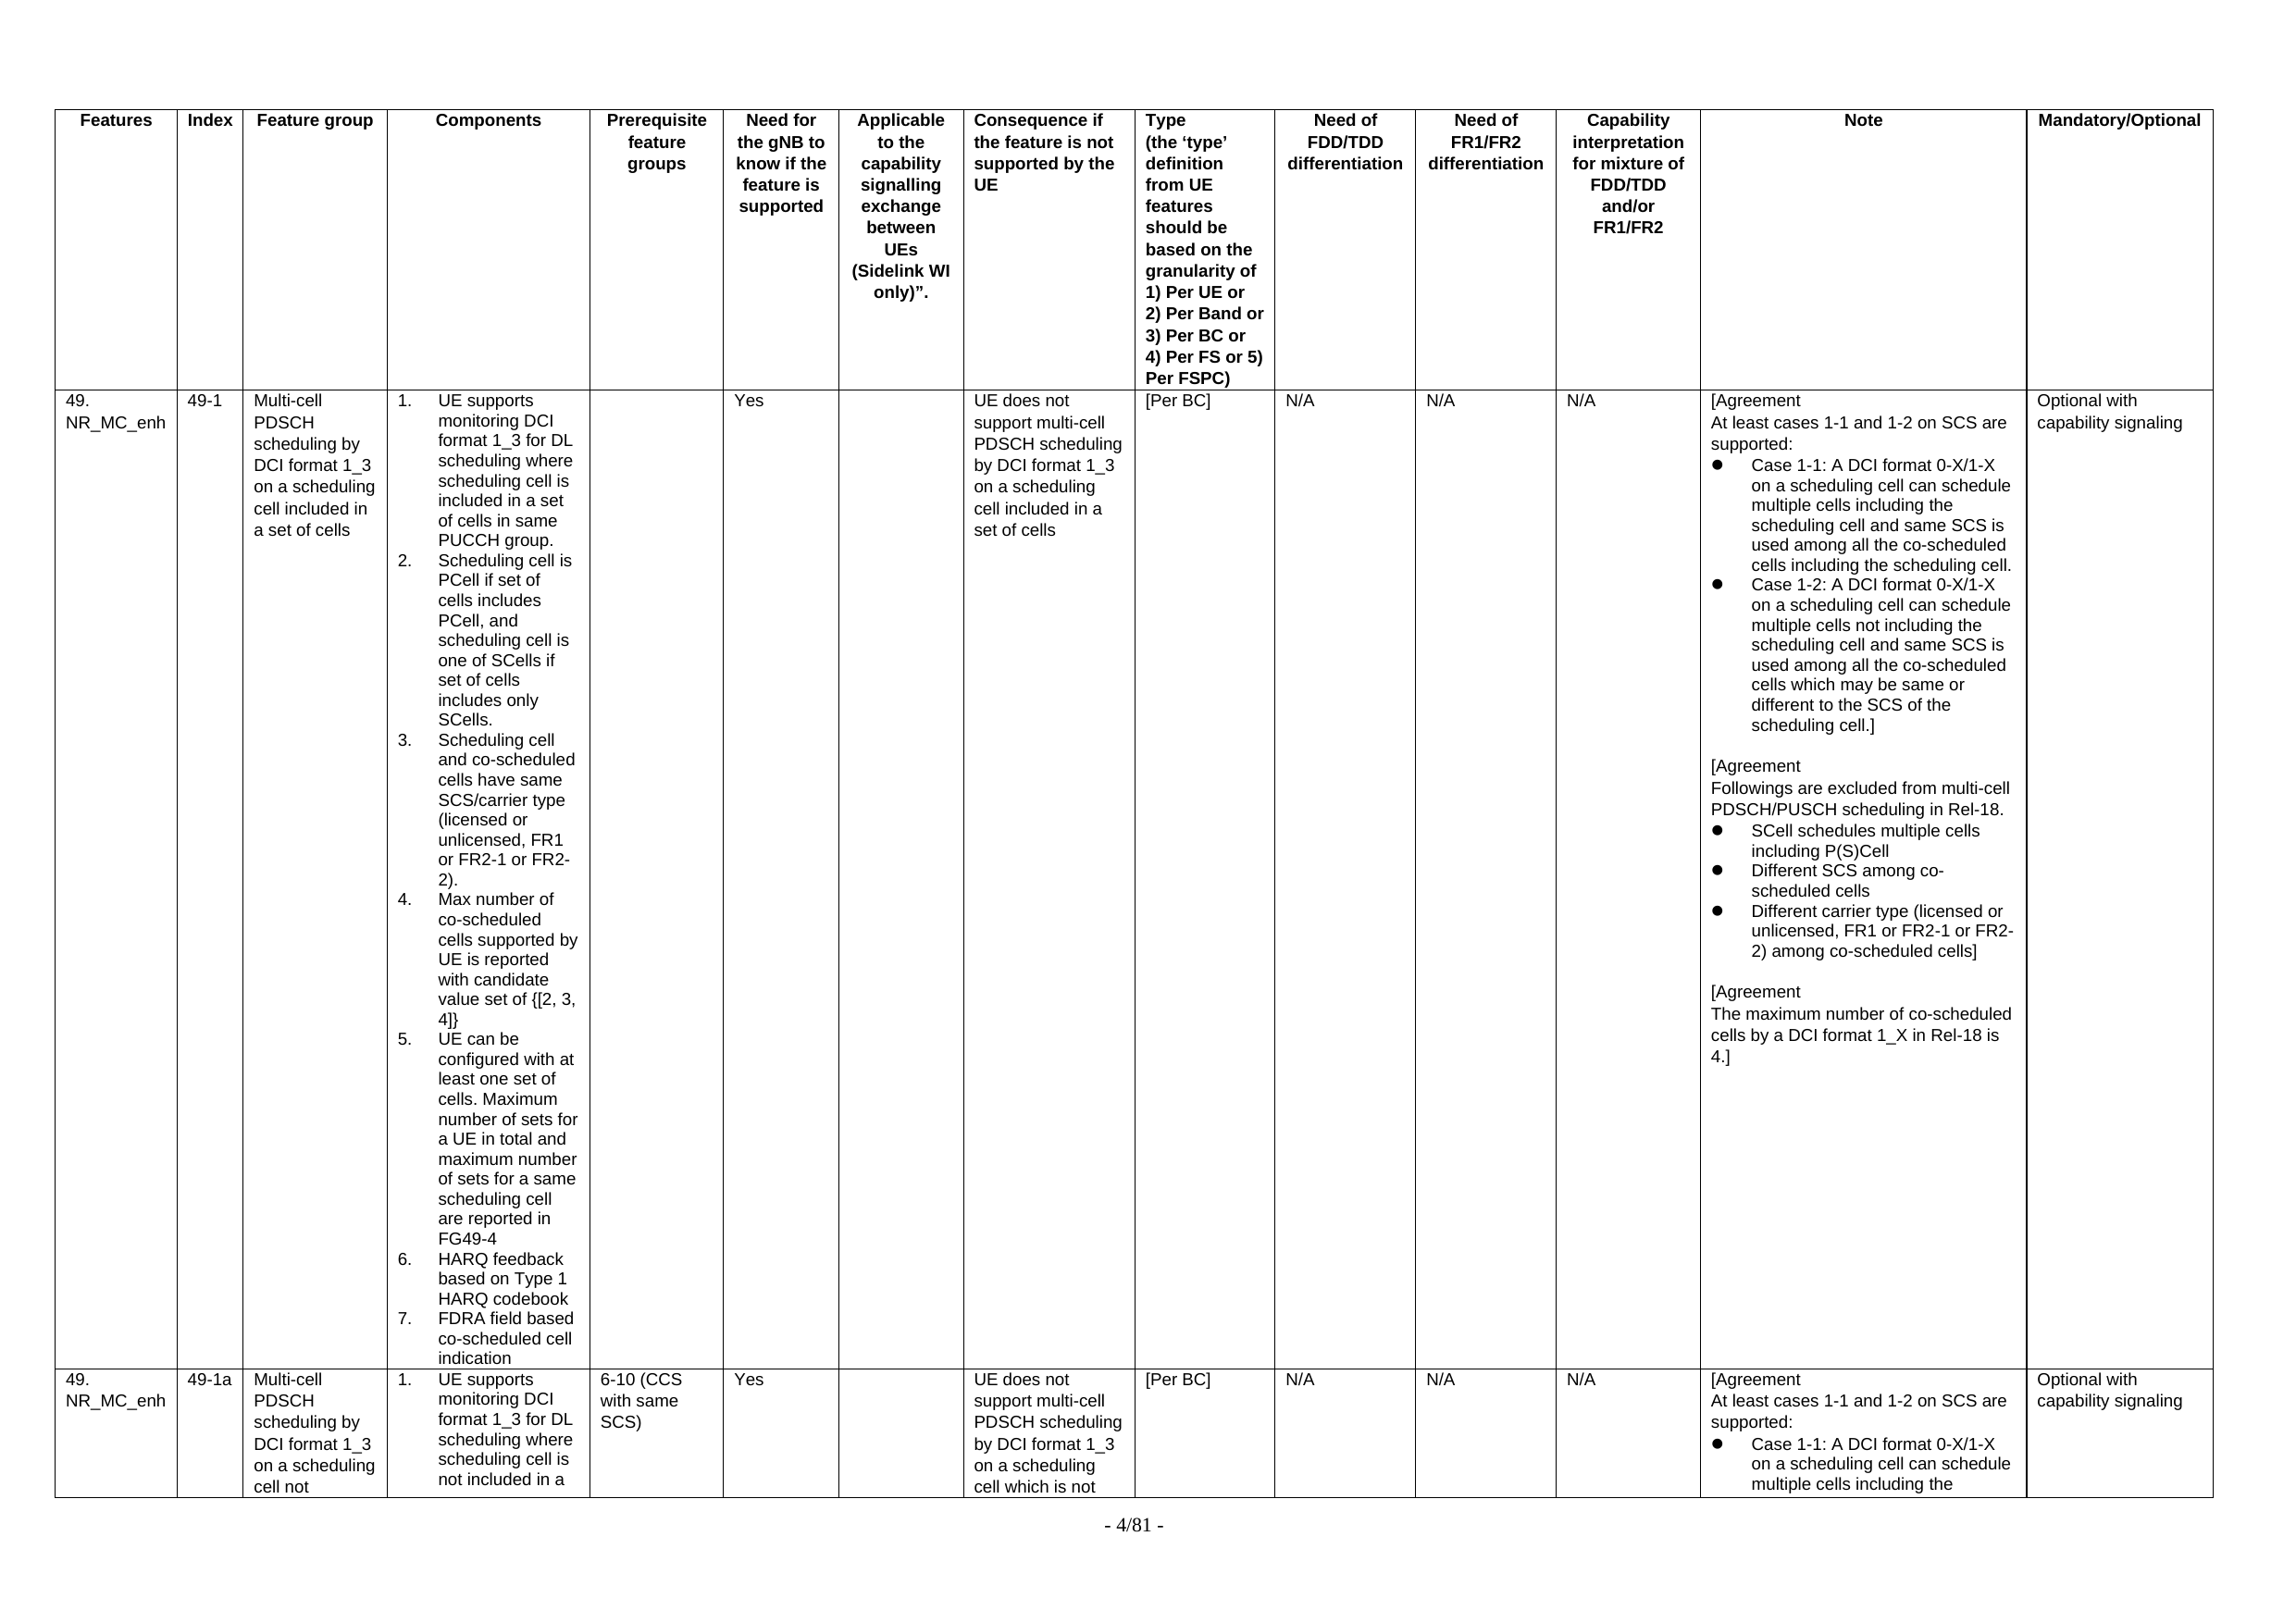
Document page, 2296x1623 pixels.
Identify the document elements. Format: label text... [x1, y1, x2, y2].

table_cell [590, 1369, 723, 1496]
table_cell UE does not support multi-cell PDSCH scheduling by DCI format 1_3 on a scheduling cell included in a set of cells [964, 390, 1135, 1369]
table_header Features [56, 110, 177, 390]
table_cell N/A [1275, 1369, 1415, 1496]
table_cell 49. NR_MC_enh [56, 390, 177, 1369]
table_header Prerequisite feature groups [590, 110, 723, 390]
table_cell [388, 1369, 590, 1496]
table_header Need of FR1/FR2 differentiation [1416, 110, 1556, 390]
table_header Feature group [243, 110, 387, 390]
table_cell 49-1a [178, 1369, 242, 1496]
table_cell [590, 390, 723, 1369]
table_cell [Per BC] [1136, 390, 1274, 1369]
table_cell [243, 1369, 387, 1496]
table_cell N/A [1557, 1369, 1700, 1496]
table_cell Yes [724, 1369, 838, 1496]
table_header Need of FDD/TDD differentiation [1275, 110, 1415, 390]
table_header Applicable to the capability signalling exchange between UEs (Sidelink WI only)”. [839, 110, 963, 390]
table_cell Optional with capability signaling [2028, 390, 2213, 1369]
table_cell N/A [1557, 390, 1700, 1369]
table_cell N/A [1416, 1369, 1556, 1496]
table_cell [839, 1369, 963, 1496]
table_header Mandatory/Optional [2028, 110, 2213, 390]
table_cell 49. NR_MC_enh [56, 1369, 177, 1496]
table_header Note [1701, 110, 2026, 390]
table_header Index [178, 110, 242, 390]
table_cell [2028, 1369, 2213, 1496]
table_cell Yes [724, 390, 838, 1369]
table_header Components [388, 110, 590, 390]
table_cell [839, 390, 963, 1369]
table_cell UE supports monitoring DCI format 1_3 for DL scheduling where scheduling cell is included in a set of cells in same PUCCH group. Scheduling cell is PCell if set of cells includes PCell, and scheduling cell is one of SCells if set of cells includes only SCells. Scheduling cell and co-scheduled cells have same SCS/carrier type (licensed or unlicensed, FR1 or FR2-1 or FR2-2). Max number of co-scheduled cells supported by UE is reported with candidate value set of {[2, 3, 4]} UE can be configured with at least one set of cells. Maximum number of sets for a UE in total and maximum number of sets for a same scheduling cell are reported in FG49-4 HARQ feedback based on Type 1 HARQ codebook FDRA field based co-scheduled cell indication [388, 390, 590, 1369]
table_cell N/A [1275, 390, 1415, 1369]
table_cell N/A [1416, 390, 1556, 1369]
table_header Capability interpretation for mixture of FDD/TDD and/or FR1/FR2 [1557, 110, 1700, 390]
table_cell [964, 1369, 1135, 1496]
table_cell [Per BC] [1136, 1369, 1274, 1496]
table_header Consequence if the feature is not supported by the UE [964, 110, 1135, 390]
table_cell 49-1 [178, 390, 242, 1369]
table_cell Multi-cell PDSCH scheduling by DCI format 1_3 on a scheduling cell included in a set of cells [243, 390, 387, 1369]
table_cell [1701, 1369, 2026, 1496]
table_header Type (the ‘type’ definition from UE features should be based on the granularity of 1) Per UE or 2) Per Band or 3) Per BC or 4) Per FS or 5) Per FSPC) [1136, 110, 1274, 390]
table_header Need for the gNB to know if the feature is supported [724, 110, 838, 390]
